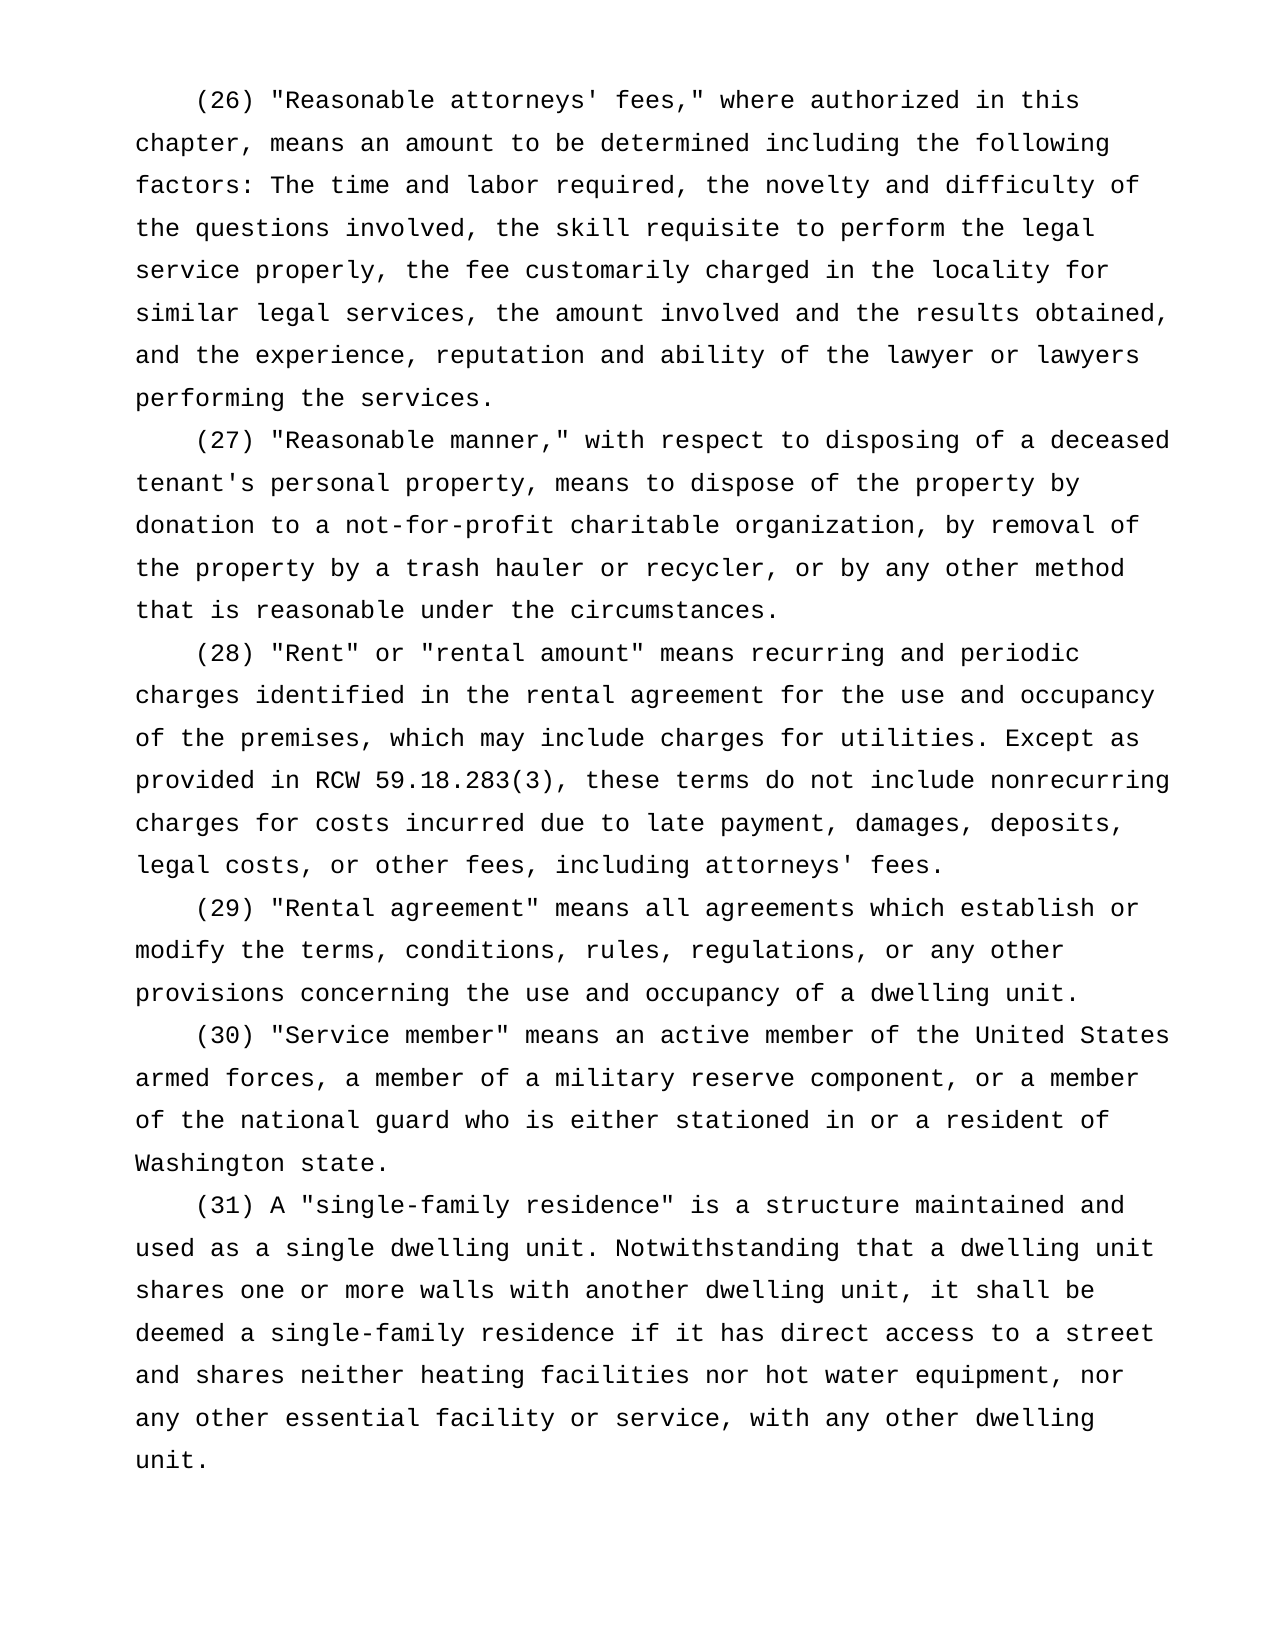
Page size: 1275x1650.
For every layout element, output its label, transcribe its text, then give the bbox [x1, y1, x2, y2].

text (27) "Reasonable manner," with respect to disposing of a deceased tenant's personal property, means to dispose of the property by donation to a not-for-profit charitable organization, by removal of the property by a trash hauler or recycler, or by any other method that is reasonable under the circumstances. [135, 415, 1170, 627]
text (28) "Rent" or "rental amount" means recurring and periodic charges identified in the rental agreement for the use and occupancy of the premises, which may include charges for utilities. Except as provided in RCW 59.18.283(3), these terms do not include nonrecurring charges for costs incurred due to late payment, damages, deposits, legal costs, or other fees, including attorneys' fees. [135, 627, 1170, 882]
text (26) "Reasonable attorneys' fees," where authorized in this chapter, means an amount to be determined including the following factors: The time and labor required, the novelty and difficulty of the questions involved, the skill requisite to perform the legal service properly, the fee customarily charged in the locality for similar legal services, the amount involved and the results obtained, and the experience, reputation and ability of the lawyer or lawyers performing the services. [135, 75, 1170, 415]
text (30) "Service member" means an active member of the United States armed forces, a member of a military reserve component, or a member of the national guard who is either stationed in or a resident of Washington state. [135, 1010, 1170, 1180]
text (31) A "single-family residence" is a structure maintained and used as a single dwelling unit. Notwithstanding that a dwelling unit shares one or more walls with another dwelling unit, it shall be deemed a single-family residence if it has direct access to a street and shares neither heating facilities nor hot water equipment, nor any other essential facility or service, with any other dwelling unit. [135, 1180, 1170, 1477]
text (29) "Rental agreement" means all agreements which establish or modify the terms, conditions, rules, regulations, or any other provisions concerning the use and occupancy of a dwelling unit. [135, 882, 1170, 1010]
